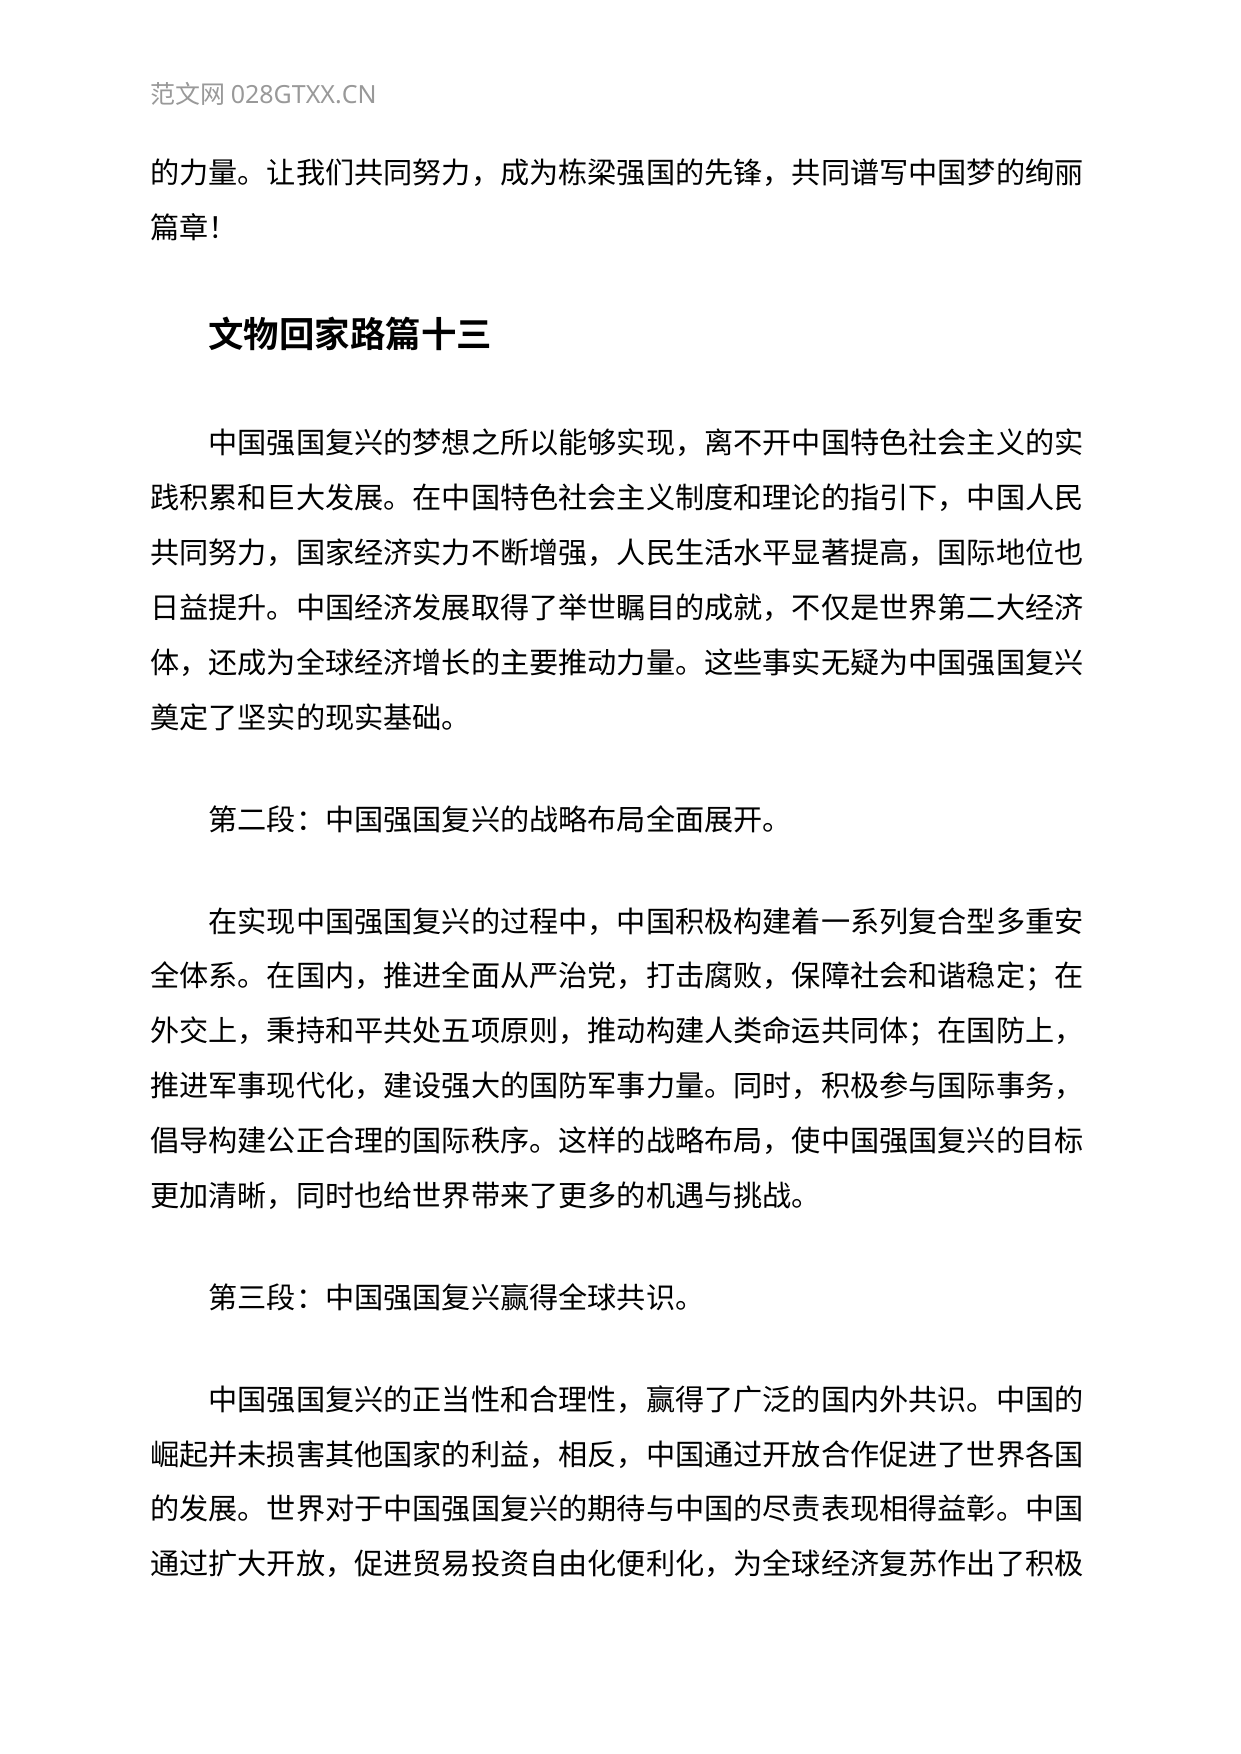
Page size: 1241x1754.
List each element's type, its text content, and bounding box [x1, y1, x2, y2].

text 第二段：中国强国复兴的战略布局全面展开。 [150, 796, 1090, 839]
text 在实现中国强国复兴的过程中，中国积极构建着一系列复合型多重安全体系。在国内，推进全面从严治党，打击腐败，保障社会和谐稳定；在外交上，秉持和平共处五项原则，推动构建人类命运共同体；在国防上，推进军事现代化，建设强大的国防军事力量。同时，积极参与国际事务，倡导构建公正合理的国际秩序。这样的战略布局，使中国强国复兴的目标更加清晰，同时也给世界带来了更多的机遇与挑战。 [150, 898, 1090, 1215]
text 文物回家路篇十三 [150, 307, 1090, 358]
text 中国强国复兴的梦想之所以能够实现，离不开中国特色社会主义的实践积累和巨大发展。在中国特色社会主义制度和理论的指引下，中国人民共同努力，国家经济实力不断增强，人民生活水平显著提高，国际地位也日益提升。中国经济发展取得了举世瞩目的成就，不仅是世界第二大经济体，还成为全球经济增长的主要推动力量。这些事实无疑为中国强国复兴奠定了坚实的现实基础。 [150, 420, 1090, 737]
text 第三段：中国强国复兴赢得全球共识。 [150, 1274, 1090, 1317]
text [150, 1376, 1090, 1583]
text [150, 150, 1090, 247]
